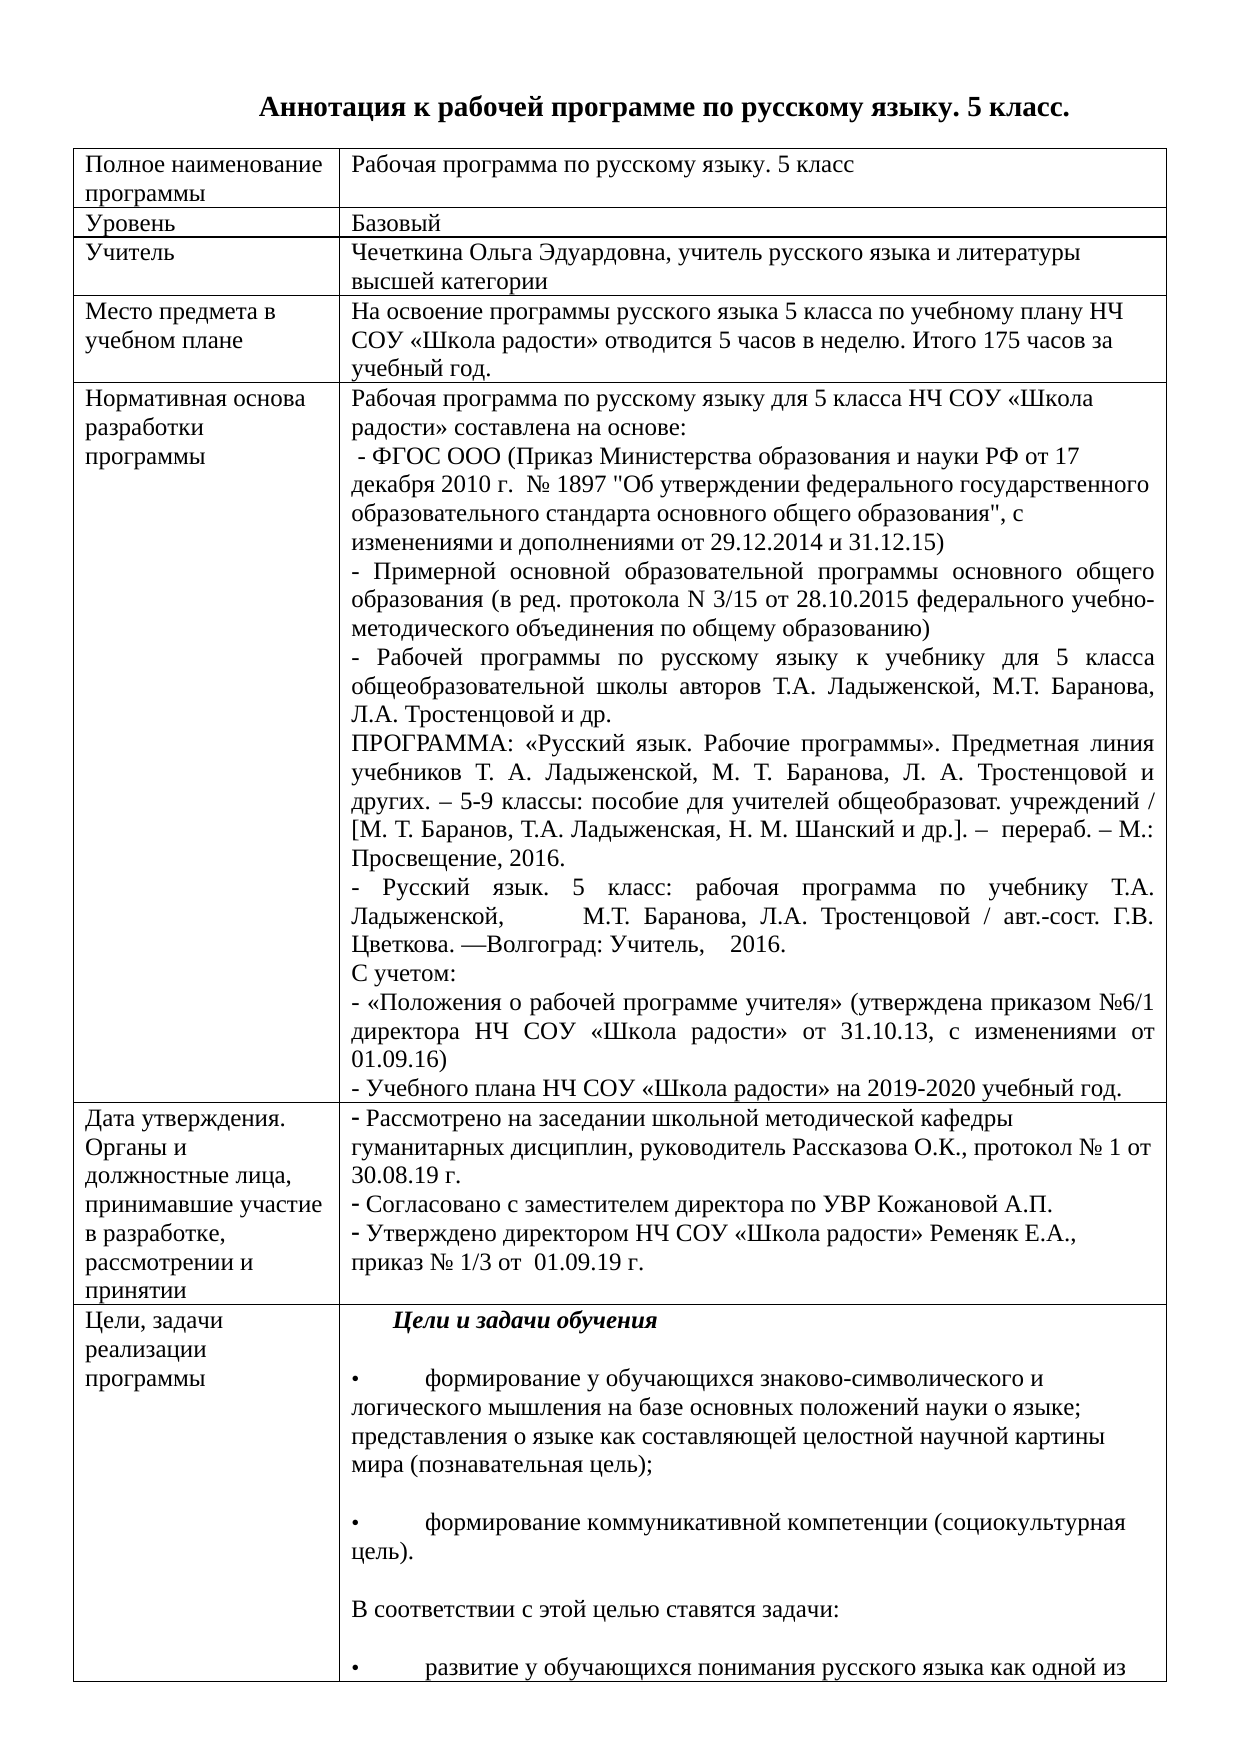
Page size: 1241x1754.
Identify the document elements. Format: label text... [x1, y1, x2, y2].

table_cell Дата утверждения. Органы и должностные лица, принимавшие участие в разработке, рассмотрении и принятии [74, 1103, 339, 1304]
table_header Рабочая программа по русскому языку. 5 класс [340, 149, 1166, 207]
table_cell Рассмотрено на заседании школьной методической кафедры гуманитарных дисциплин, руководитель Рассказова О.К., протокол № 1 от 30.08.19 г. Согласовано с заместителем директора по УВР Кожановой А.П. Утверждено директором НЧ СОУ «Школа радости» Ременяк Е.А., приказ № 1/3 от 01.09.19 г. [340, 1103, 1166, 1304]
table_cell Уровень [74, 208, 339, 236]
table_header Полное наименование программы [74, 149, 339, 207]
table_cell Учитель [74, 238, 339, 295]
text Аннотация к рабочей программе по русскому языку. 5 класс. [177, 89, 1152, 122]
table_cell Чечеткина Ольга Эдуардовна, учитель русского языка и литературы высшей категории [340, 238, 1166, 295]
table_cell Нормативная основа разработки программы [74, 383, 339, 1102]
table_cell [74, 1305, 339, 1681]
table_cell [340, 1305, 1166, 1681]
table_cell Место предмета в учебном плане [74, 296, 339, 382]
table_cell На освоение программы русского языка 5 класса по учебному плану НЧ СОУ «Школа радости» отводится 5 часов в неделю. Итого 175 часов за учебный год. [340, 296, 1166, 382]
table_cell Базовый [340, 208, 1166, 236]
table_cell Рабочая программа по русскому языку для 5 класса НЧ СОУ «Школа радости» составлена на основе: - ФГОС ООО (Приказ Министерства образования и науки РФ от 17 декабря 2010 г. № 1897 "Об утверждении федерального государственного образовательного стандарта основного общего образования", с изменениями и дополнениями от 29.12.2014 и 31.12.15) - Примерной основной образовательной программы основного общего образования (в ред. протокола N 3/15 от 28.10.2015 федерального учебно-методического объединения по общему образованию) - Рабочей программы по русскому языку к учебнику для 5 класса общеобразовательной школы авторов Т.А. Ладыженской, М.Т. Баранова, Л.А. Тростенцовой и др. ПРОГРАММА: «Русский язык. Рабочие программы». Предметная линия учебников Т. А. Ладыженской, М. Т. Баранова, Л. А. Тростенцовой и других. – 5-9 классы: пособие для учителей общеобразоват. учреждений / [М. Т. Баранов, Т.А. Ладыженская, Н. М. Шанский и др.]. – перераб. – М.: Просвещение, 2016. - Русский язык. 5 класс: рабочая программа по учебнику Т.А. Ладыженской, М.Т. Баранова, Л.А. Тростенцовой / авт.-сост. Г.В. Цветкова. —Волгоград: Учитель, 2016. С учетом: - «Положения о рабочей программе учителя» (утверждена приказом №6/1 директора НЧ СОУ «Школа радости» от 31.10.13, с изменениями от 01.09.16) - Учебного плана НЧ СОУ «Школа радости» на 2019-2020 учебный год. [340, 383, 1166, 1102]
